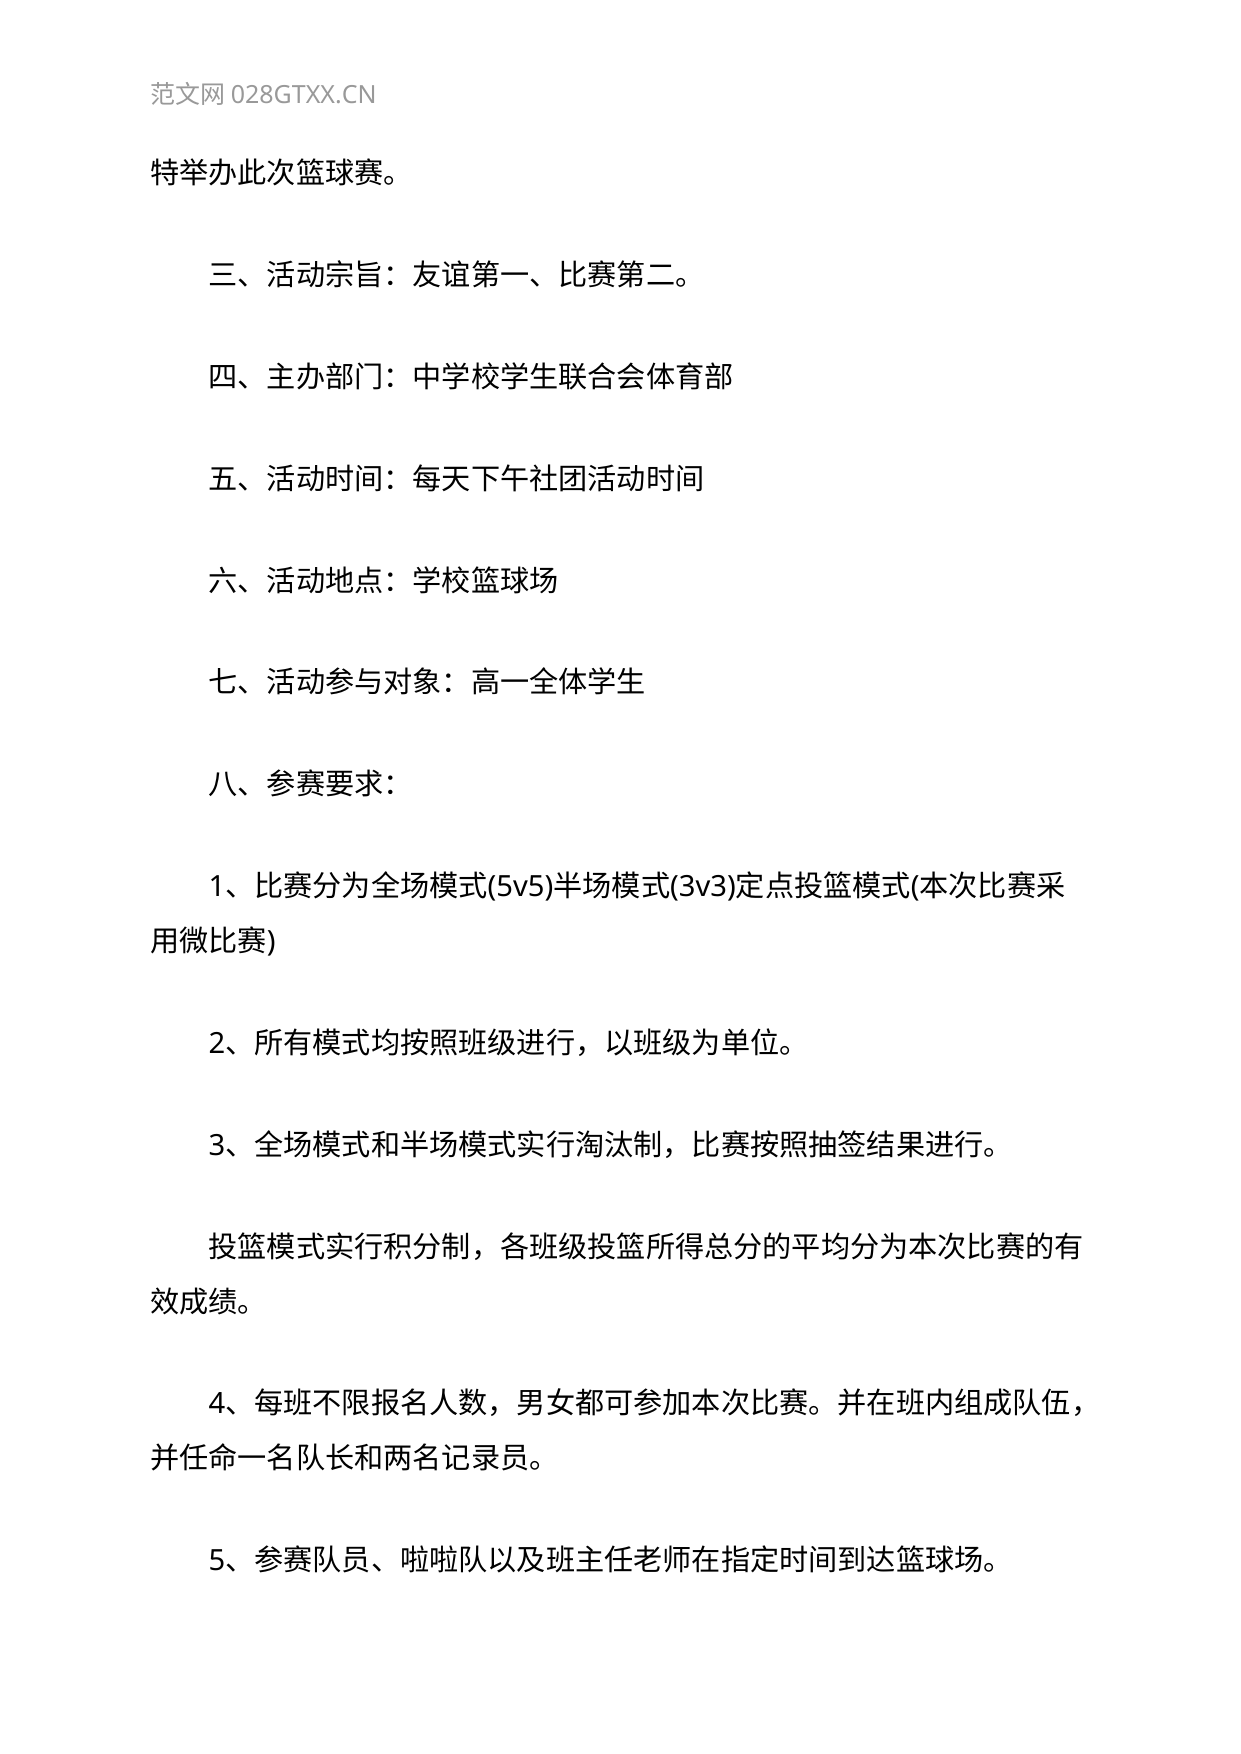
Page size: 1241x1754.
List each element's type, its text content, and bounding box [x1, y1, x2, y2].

text 1、比赛分为全场模式(5v5)半场模式(3v3)定点投篮模式(本次比赛采用微比赛) [150, 862, 1090, 960]
text 5、参赛队员、啦啦队以及班主任老师在指定时间到达篮球场。 [150, 1537, 1090, 1579]
text 4、每班不限报名人数，男女都可参加本次比赛。并在班内组成队伍，并任命一名队长和两名记录员。 [150, 1380, 1090, 1477]
text 六、活动地点：学校篮球场 [150, 557, 1090, 599]
text 2、所有模式均按照班级进行，以班级为单位。 [150, 1019, 1090, 1062]
text 三、活动宗旨：友谊第一、比赛第二。 [150, 252, 1090, 294]
text 七、活动参与对象：高一全体学生 [150, 659, 1090, 701]
text 3、全场模式和半场模式实行淘汰制，比赛按照抽签结果进行。 [150, 1121, 1090, 1164]
text 八、参赛要求： [150, 761, 1090, 803]
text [150, 150, 1090, 192]
text 五、活动时间：每天下午社团活动时间 [150, 455, 1090, 498]
text 投篮模式实行积分制，各班级投篮所得总分的平均分为本次比赛的有效成绩。 [150, 1223, 1090, 1321]
text 四、主办部门：中学校学生联合会体育部 [150, 353, 1090, 396]
